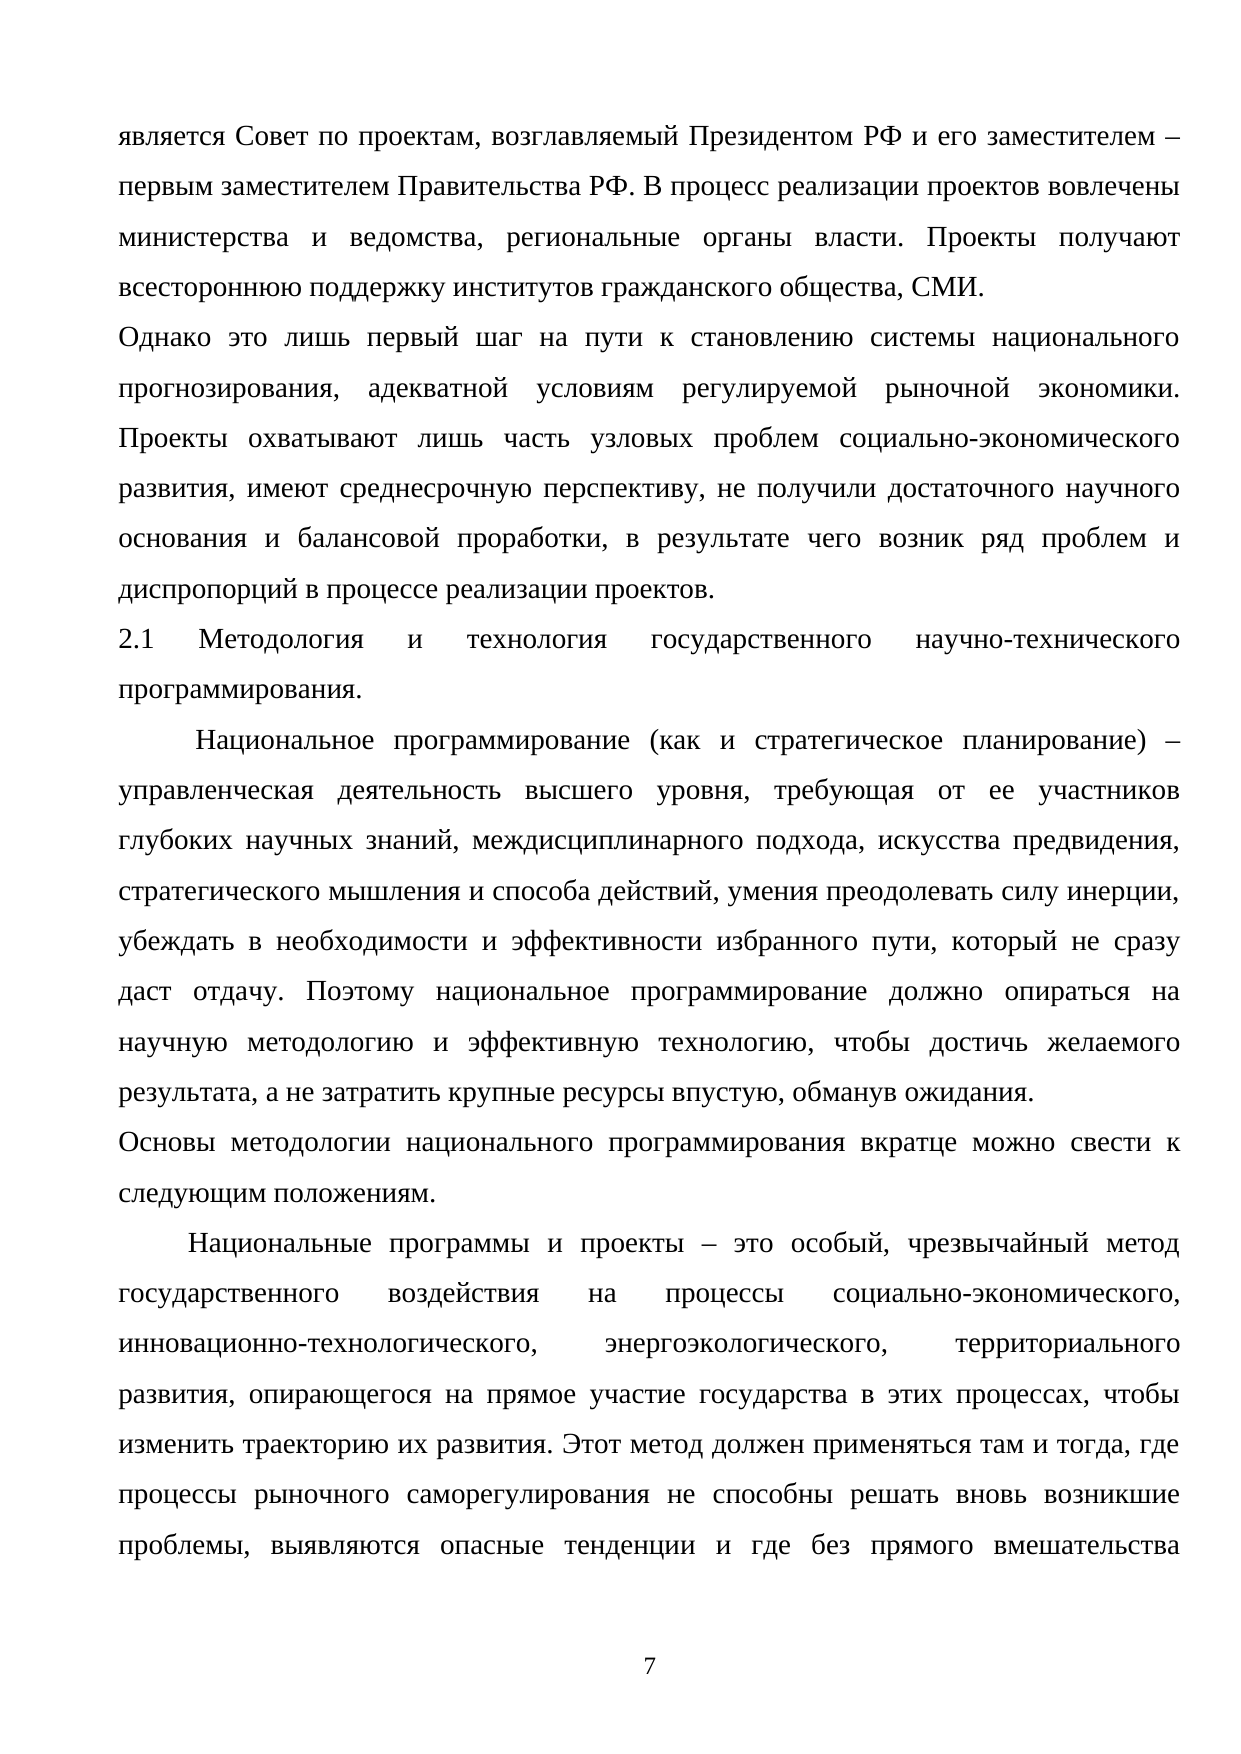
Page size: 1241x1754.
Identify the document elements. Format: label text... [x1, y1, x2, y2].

text Однако это лишь первый шаг на пути к становлению системы национального прогнозирования, адекватной условиям регулируемой рыночной экономики. Проекты охватывают лишь часть узловых проблем социально-экономического развития, имеют среднесрочную перспективу, не получили достаточного научного основания и балансовой проработки, в результате чего возник ряд проблем и диспропорций в процессе реализации проектов. [118, 319, 1181, 604]
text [118, 118, 1181, 303]
text Национальное программирование (как и стратегическое планирование) – управленческая деятельность высшего уровня, требующая от ее участников глубоких научных знаний, междисциплинарного подхода, искусства предвидения, стратегического мышления и способа действий, умения преодолевать силу инерции, убеждать в необходимости и эффективности избранного пути, который не сразу даст отдачу. Поэтому национальное программирование должно опираться на научную методологию и эффективную технологию, чтобы достичь желаемого результата, а не затратить крупные ресурсы впустую, обманув ожидания. [118, 722, 1181, 1108]
text Основы методологии национального программирования вкратце можно свести к следующим положениям. [118, 1124, 1181, 1208]
text 2.1 Методология и технология государственного научно-технического программирования. [118, 621, 1181, 705]
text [118, 1225, 1181, 1560]
